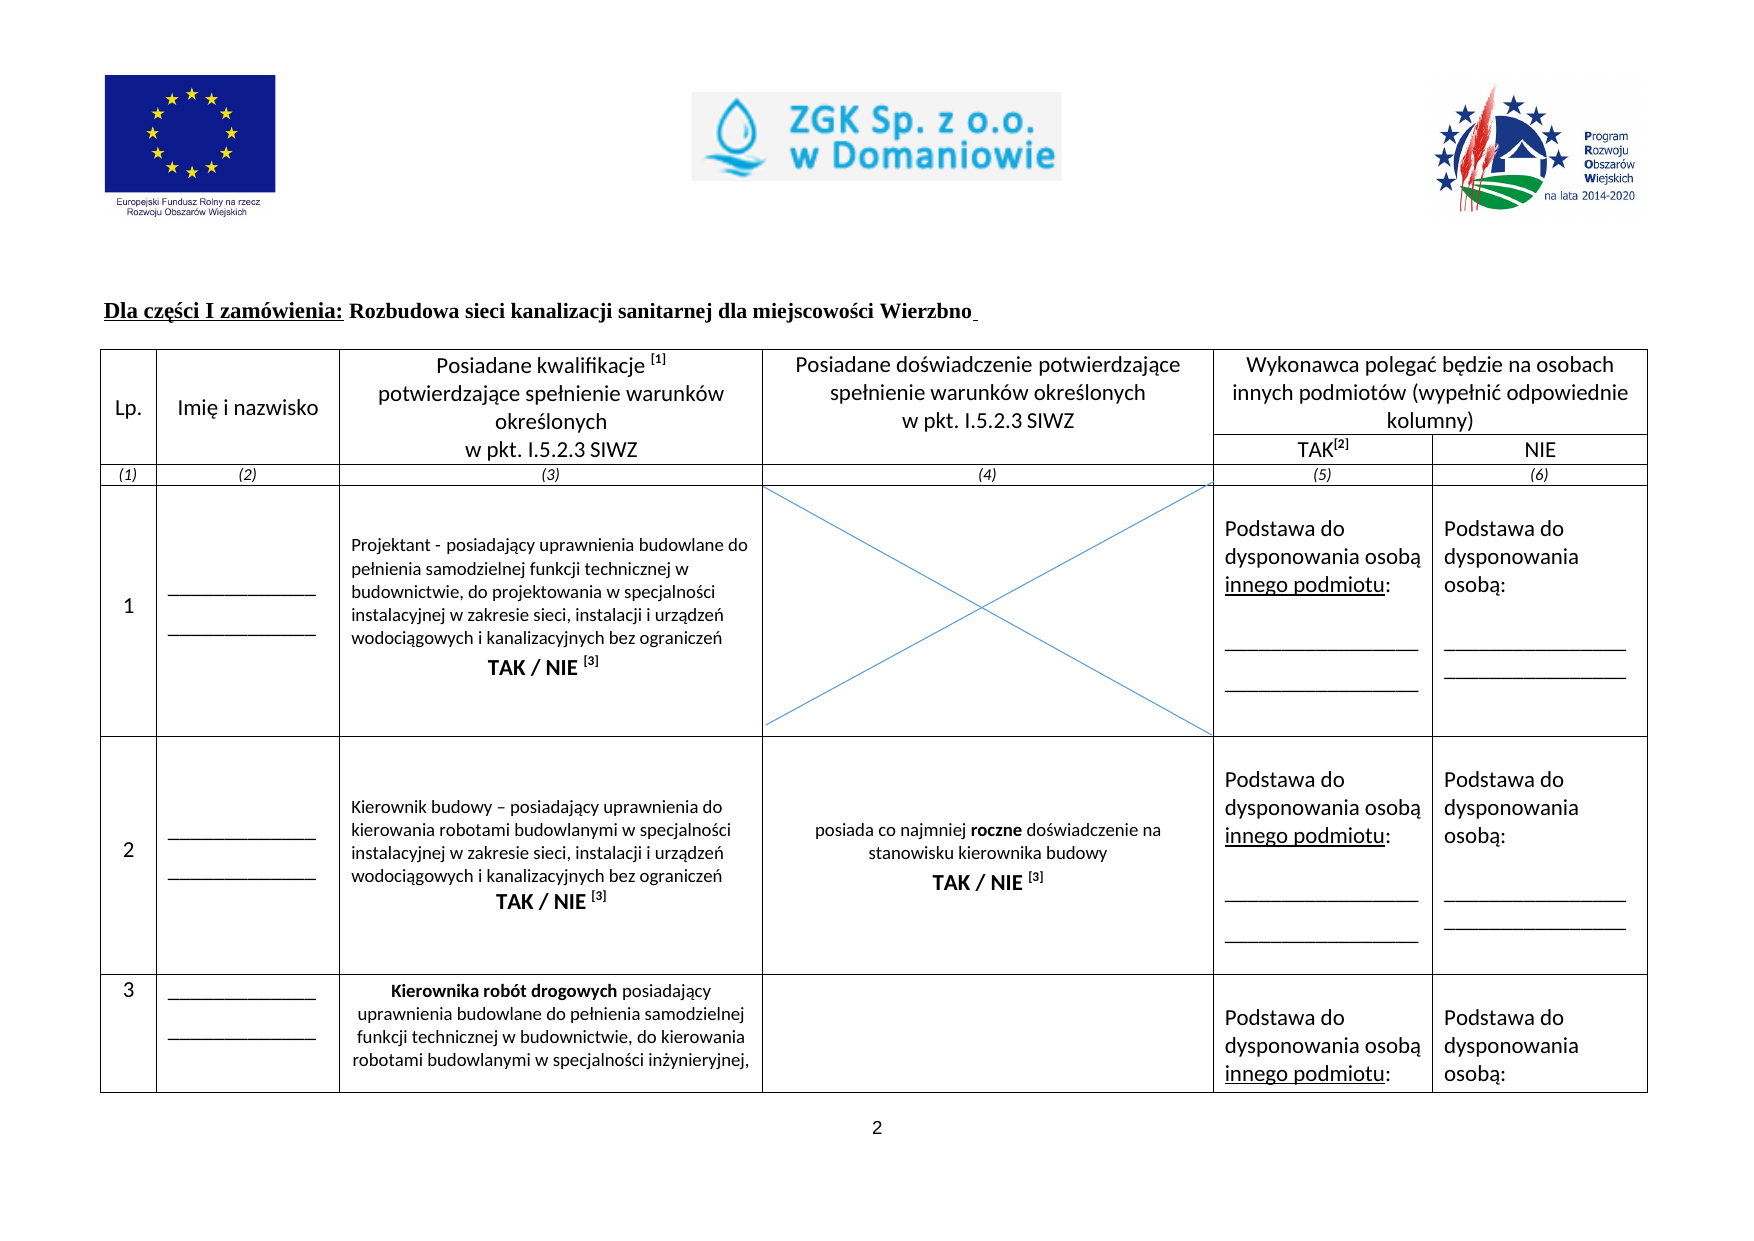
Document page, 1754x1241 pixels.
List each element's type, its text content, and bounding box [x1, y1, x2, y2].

table_cell Kierownik budowy – posiadający uprawnienia do kierowania robotami budowlanymi w specjalności instalacyjnej w zakresie sieci, instalacji i urządzeń wodociągowych i kanalizacyjnych bez ograniczeń TAK / NIE [3] [340, 737, 762, 974]
table_header Posiadane doświadczenie potwierdzające spełnienie warunków określonych w pkt. I.5.2.3 SIWZ [763, 350, 1213, 463]
table_cell Podstawa do dysponowania osobą innego podmiotu: _________________ _________________ [1214, 737, 1432, 974]
table_cell (2) [157, 465, 339, 485]
table_cell (4) [763, 465, 1213, 485]
picture [1425, 75, 1647, 220]
table_cell [763, 975, 1213, 1092]
table_cell (3) [340, 465, 762, 485]
table_cell Podstawa do dysponowania osobą: ________________________________ [1433, 737, 1647, 974]
table_cell TAK[2] [1214, 435, 1432, 463]
table_cell (1) [101, 465, 156, 485]
table_cell [985, 486, 1213, 734]
table_cell [763, 488, 1210, 736]
table_cell (6) [1433, 465, 1647, 485]
table_cell _____________ _____________ [157, 737, 339, 974]
table_cell 2 [101, 737, 156, 974]
table_cell Projektant - posiadający uprawnienia budowlane do pełnienia samodzielnej funkcji technicznej w budownictwie, do projektowania w specjalności instalacyjnej w zakresie sieci, instalacji i urządzeń wodociągowych i kanalizacyjnych bez ograniczeń TAK / NIE [3] [340, 486, 762, 736]
table_cell NIE [1433, 435, 1647, 463]
table_cell 3 [101, 975, 156, 1092]
table_cell [766, 486, 1202, 606]
table_cell _____________ _____________ [157, 975, 339, 1092]
table_header Posiadane kwalifikacje [1] potwierdzające spełnienie warunków określonych w pkt. I.5.2.3 SIWZ [340, 350, 762, 463]
table_cell _____________ _____________ [157, 486, 339, 736]
table_header Lp. [101, 350, 156, 463]
picture [103, 75, 276, 220]
table_header Imię i nazwisko [157, 350, 339, 463]
text Dla części I zamówienia: Rozbudowa sieci kanalizacji sanitarnej dla miejscowości Wierzbno [103, 297, 1651, 324]
table_cell Podstawa do dysponowania osobą: ________________________________ [1433, 975, 1647, 1092]
table_cell (5) [1214, 465, 1432, 485]
table_cell Podstawa do dysponowania osobą innego podmiotu: _________________ _________________ [1214, 975, 1432, 1092]
picture [689, 92, 1062, 180]
table_cell Podstawa do dysponowania osobą: ________________________________ [1433, 486, 1647, 736]
table_header Wykonawca polegać będzie na osobach innych podmiotów (wypełnić odpowiednie kolumny) [1214, 350, 1647, 434]
table_cell posiada co najmniej roczne doświadczenie na stanowisku kierownika budowy TAK / NIE [3] [763, 737, 1213, 974]
table_cell Podstawa do dysponowania osobą innego podmiotu: _________________ _________________ [1214, 486, 1432, 736]
table_cell 1 [101, 486, 156, 736]
